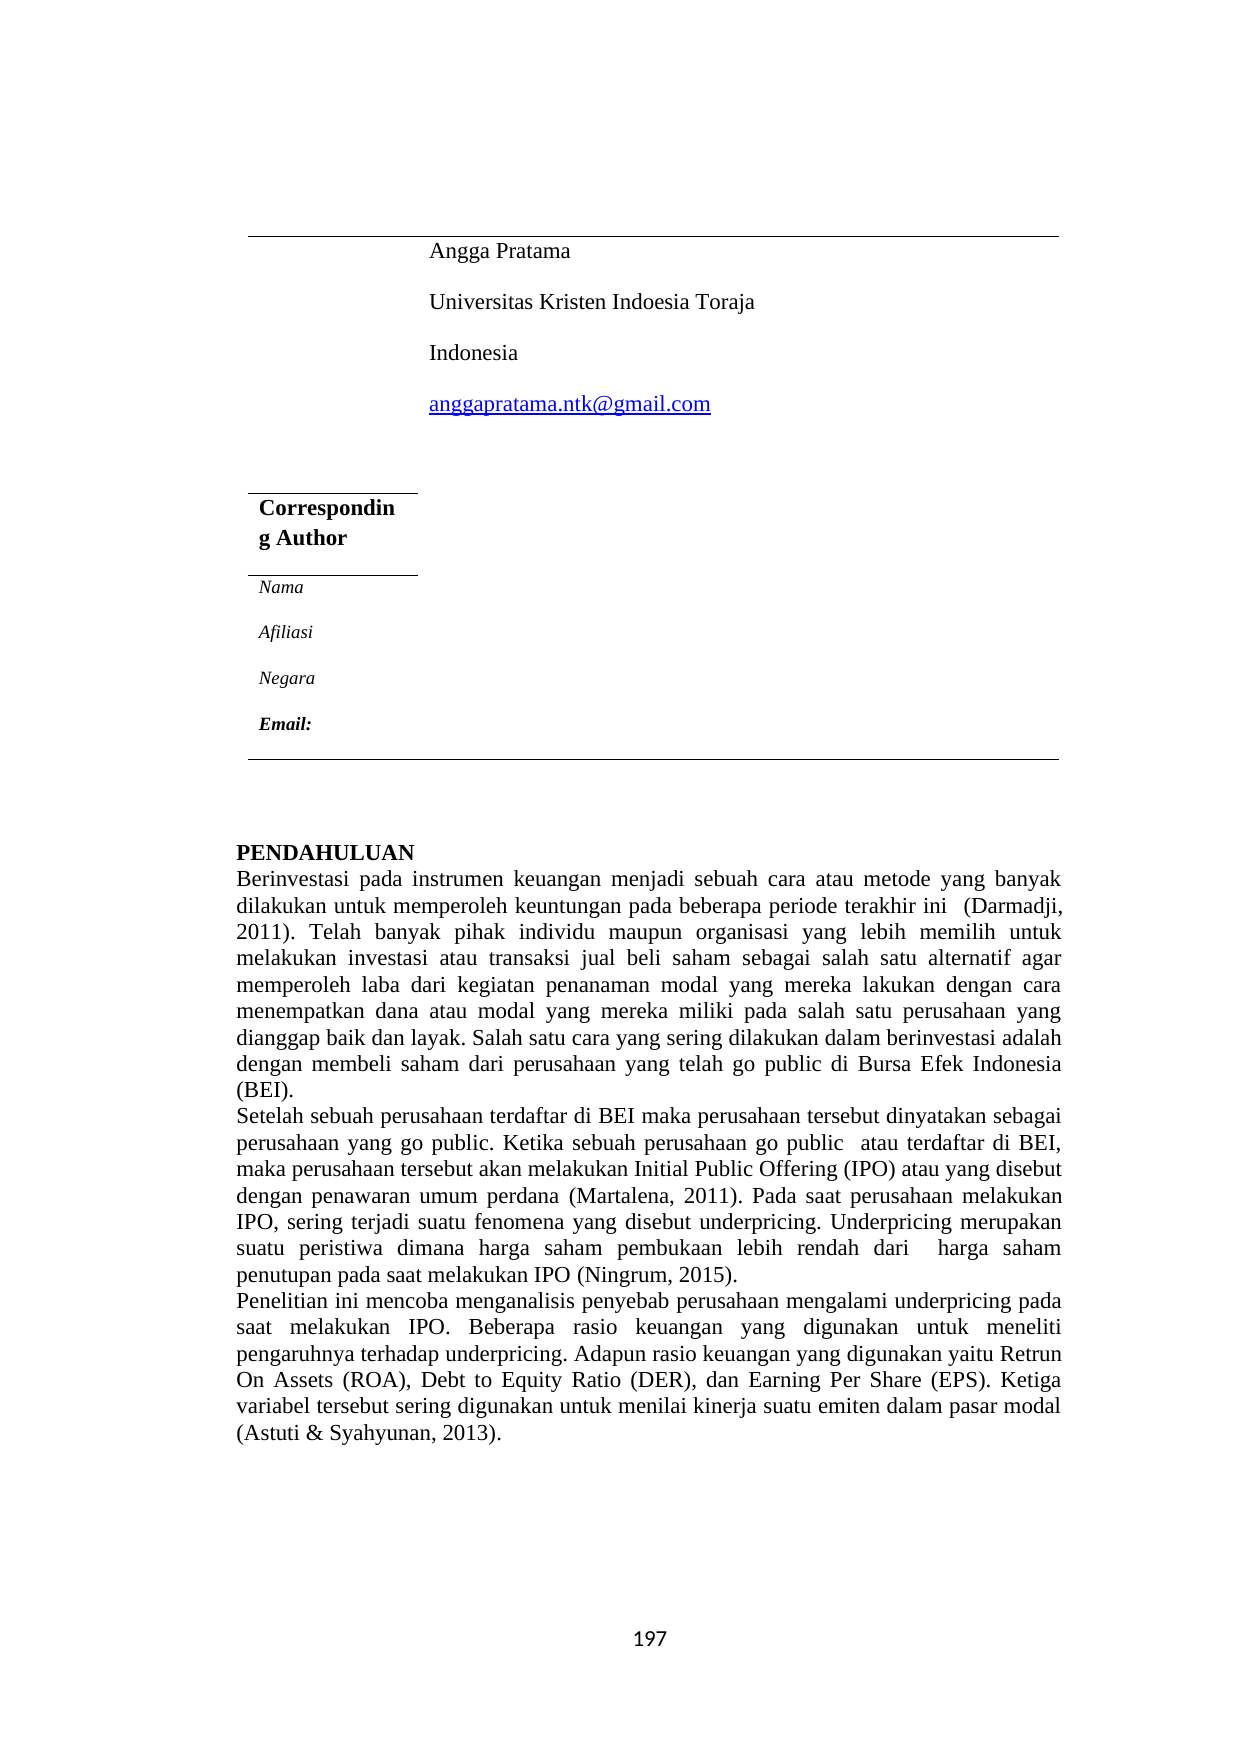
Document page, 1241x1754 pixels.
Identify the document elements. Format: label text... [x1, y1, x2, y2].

text Berinvestasi pada instrumen keuangan menjadi sebuah cara atau metode yang banyak dilakukan untuk memperoleh keuntungan pada beberapa periode terakhir ini (Darmadji, 2011). Telah banyak pihak individu maupun organisasi yang lebih memilih untuk melakukan investasi atau transaksi jual beli saham sebagai salah satu alternatif agar memperoleh laba dari kegiatan penanaman modal yang mereka lakukan dengan cara menempatkan dana atau modal yang mereka miliki pada salah satu perusahaan yang dianggap baik dan layak. Salah satu cara yang sering dilakukan dalam berinvestasi adalah dengan membeli saham dari perusahaan yang telah go public di Bursa Efek Indonesia (BEI). [236, 865, 1063, 1103]
text Setelah sebuah perusahaan terdaftar di BEI maka perusahaan tersebut dinyatakan sebagai perusahaan yang go public. Ketika sebuah perusahaan go public atau terdaftar di BEI, maka perusahaan tersebut akan melakukan Initial Public Offering (IPO) atau yang disebut dengan penawaran umum perdana (Martalena, 2011). Pada saat perusahaan melakukan IPO, sering terjadi suatu fenomena yang disebut underpricing. Underpricing merupakan suatu peristiwa dimana harga saham pembukaan lebih rendah dari harga saham penutupan pada saat melakukan IPO (Ningrum, 2015). [236, 1103, 1063, 1287]
text Penelitian ini mencoba menganalisis penyebab perusahaan mengalami underpricing pada saat melakukan IPO. Beberapa rasio keuangan yang digunakan untuk meneliti pengaruhnya terhadap underpricing. Adapun rasio keuangan yang digunakan yaitu Retrun On Assets (ROA), Debt to Equity Ratio (DER), dan Earning Per Share (EPS). Ketiga variabel tersebut sering digunakan untuk menilai kinerja suatu emiten dalam pasar modal (Astuti & Syahyunan, 2013). [236, 1287, 1063, 1445]
text PENDAHULUAN [236, 839, 1063, 865]
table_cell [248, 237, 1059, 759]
